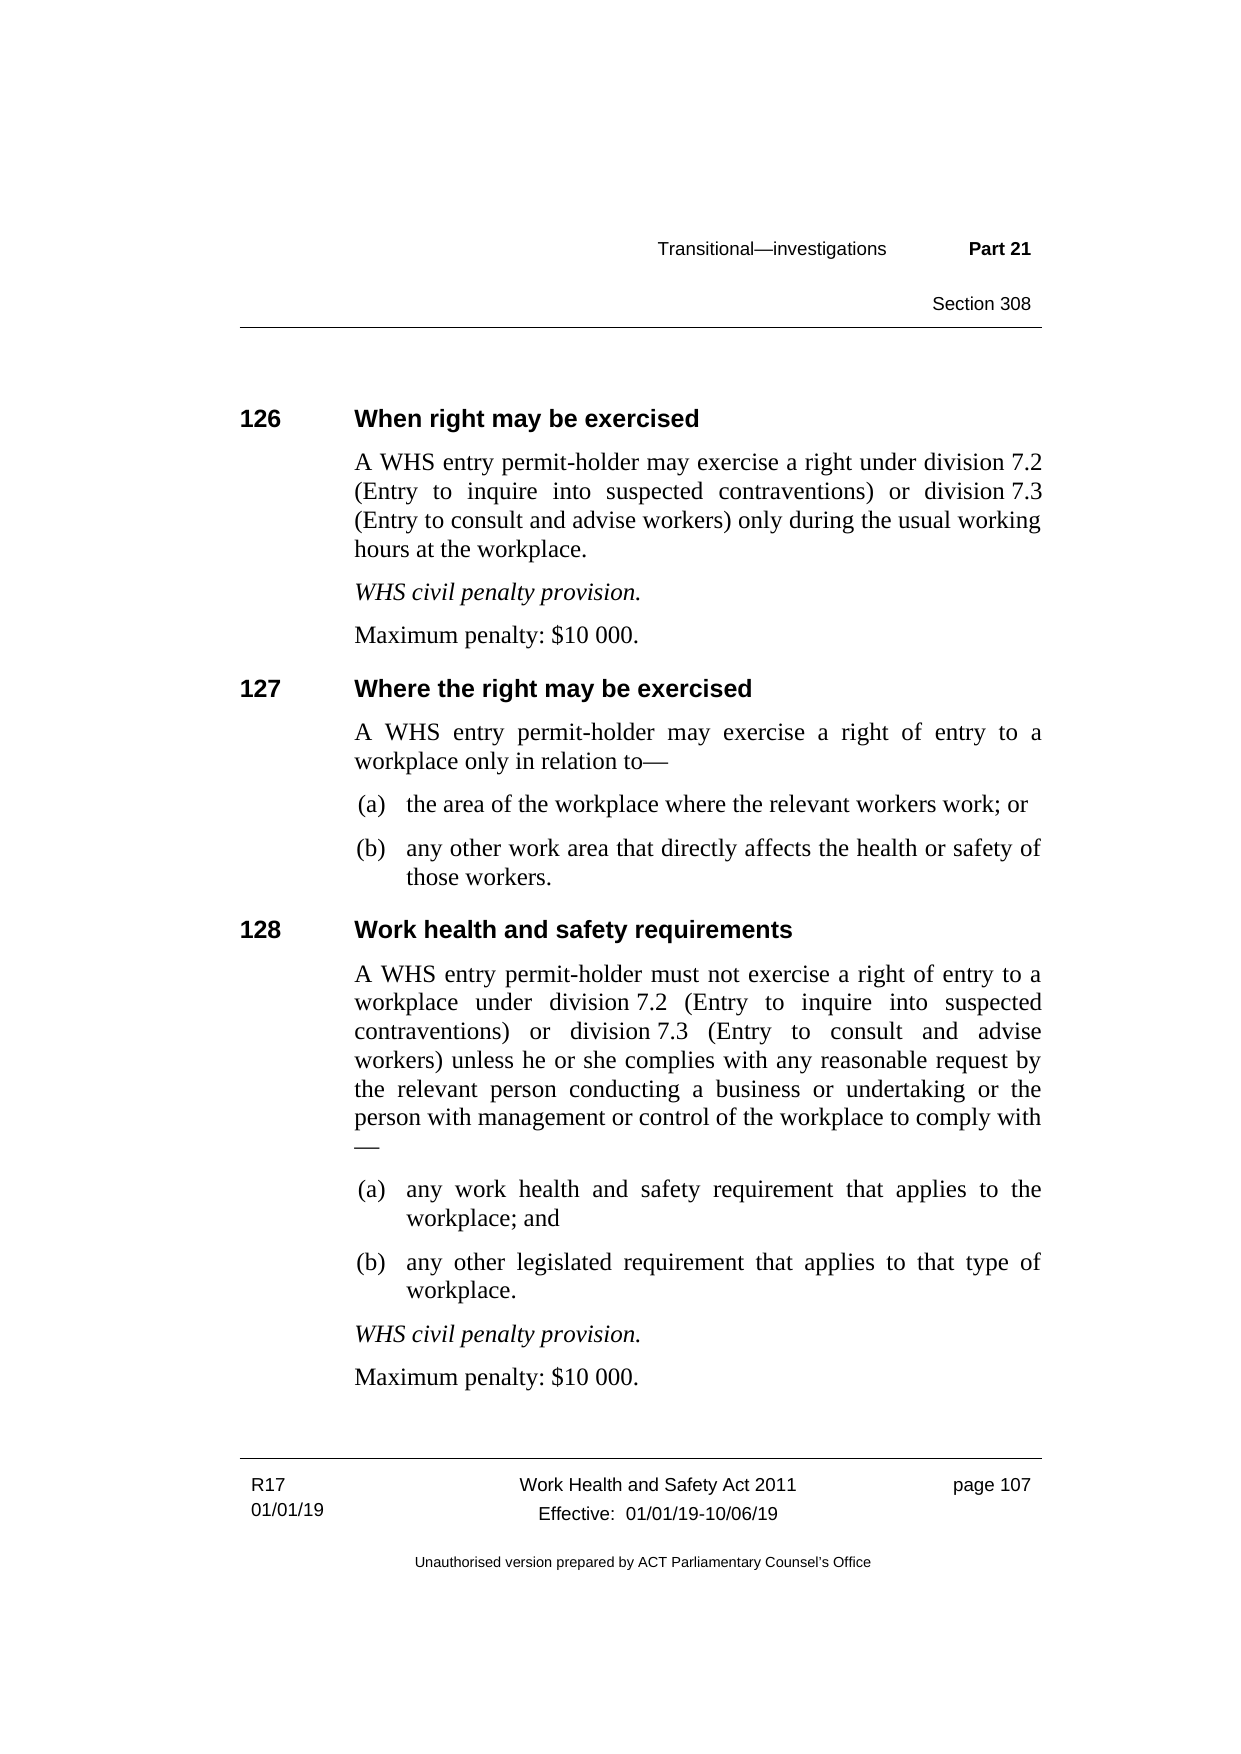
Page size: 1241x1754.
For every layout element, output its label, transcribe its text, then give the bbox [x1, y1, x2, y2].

text 128 Work health and safety requirements [239, 915, 1042, 944]
text WHS civil penalty provision. [354, 577, 1042, 606]
text 126 When right may be exercised [239, 404, 1042, 433]
text (b) any other legislated requirement that applies to that type of workplace. [239, 1247, 1042, 1304]
text A WHS entry permit-holder must not exercise a right of entry to a workplace under division 7.2 (Entry to inquire into suspected contraventions) or division 7.3 (Entry to consult and advise workers) unless he or she complies with any reasonable request by the relevant person conducting a business or undertaking or the person with management or control of the workplace to comply with— [354, 959, 1042, 1160]
text 127 Where the right may be exercised [239, 674, 1042, 703]
text (b) any other work area that directly affects the health or safety of those workers. [239, 833, 1042, 890]
text (a) the area of the workplace where the relevant workers work; or [239, 789, 1042, 818]
text (a) any work health and safety requirement that applies to the workplace; and [239, 1174, 1042, 1232]
text WHS civil penalty provision. [354, 1319, 1042, 1347]
text Maximum penalty: $10 000. [354, 620, 1042, 649]
text A WHS entry permit-holder may exercise a right under division 7.2 (Entry to inquire into suspected contraventions) or division 7.3 (Entry to consult and advise workers) only during the usual working hours at the workplace. [354, 447, 1042, 562]
text Maximum penalty: $10 000. [354, 1362, 1042, 1391]
text A WHS entry permit-holder may exercise a right of entry to a workplace only in relation to— [354, 717, 1042, 775]
